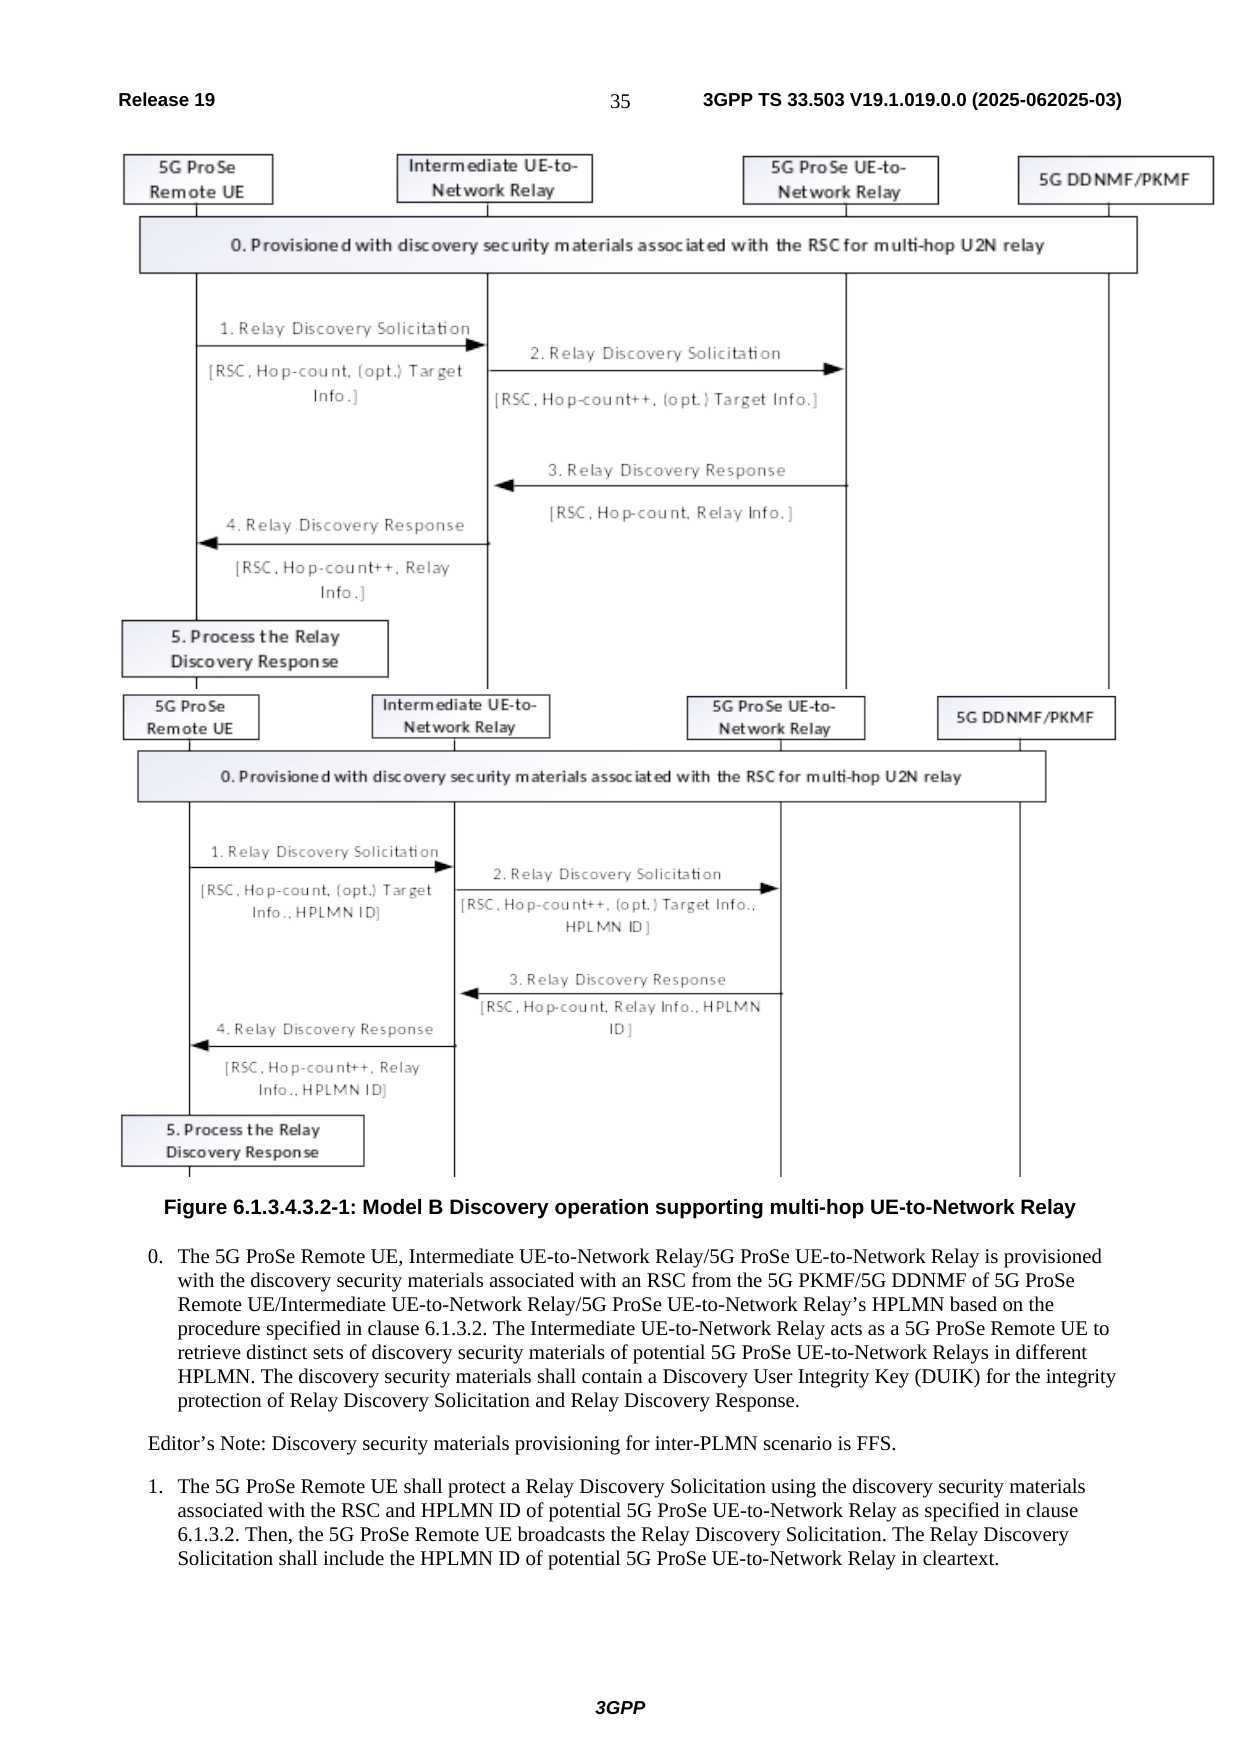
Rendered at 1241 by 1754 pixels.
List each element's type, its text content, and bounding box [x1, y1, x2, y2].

text 1. The 5G ProSe Remote UE shall protect a Relay Discovery Solicitation using the discovery security materials associated with the RSC as specified in clause 6.1.3.2. Then, the 5G ProSe Remote UE broadcasts the Relay Discovery Solicitation. [148, 1474, 1122, 1570]
text Figure 6.1.3.4.3.2-1: Model B Discovery operation supporting multi-hop UE-to-Network Relay [118, 1195, 1122, 1219]
text 0. The 5G ProSe Remote UE, Intermediate UE-to-Network Relay/5G ProSe UE-to-Network Relay is provisioned with the discovery security materials associated with an RSC from the 5G PKMF/5G DDNMF of 5G ProSe Remote UE/Intermediate UE-to-Network Relay/5G ProSe UE-to-Network Relay’s HPLMN based on the procedure specified in clause 6.1.3.2. The discovery security materials shall contain a Discovery User Integrity Key (DUIK) for the integrity protection of Relay Discovery Solicitation and Relay Discovery Response. [148, 1244, 1122, 1412]
